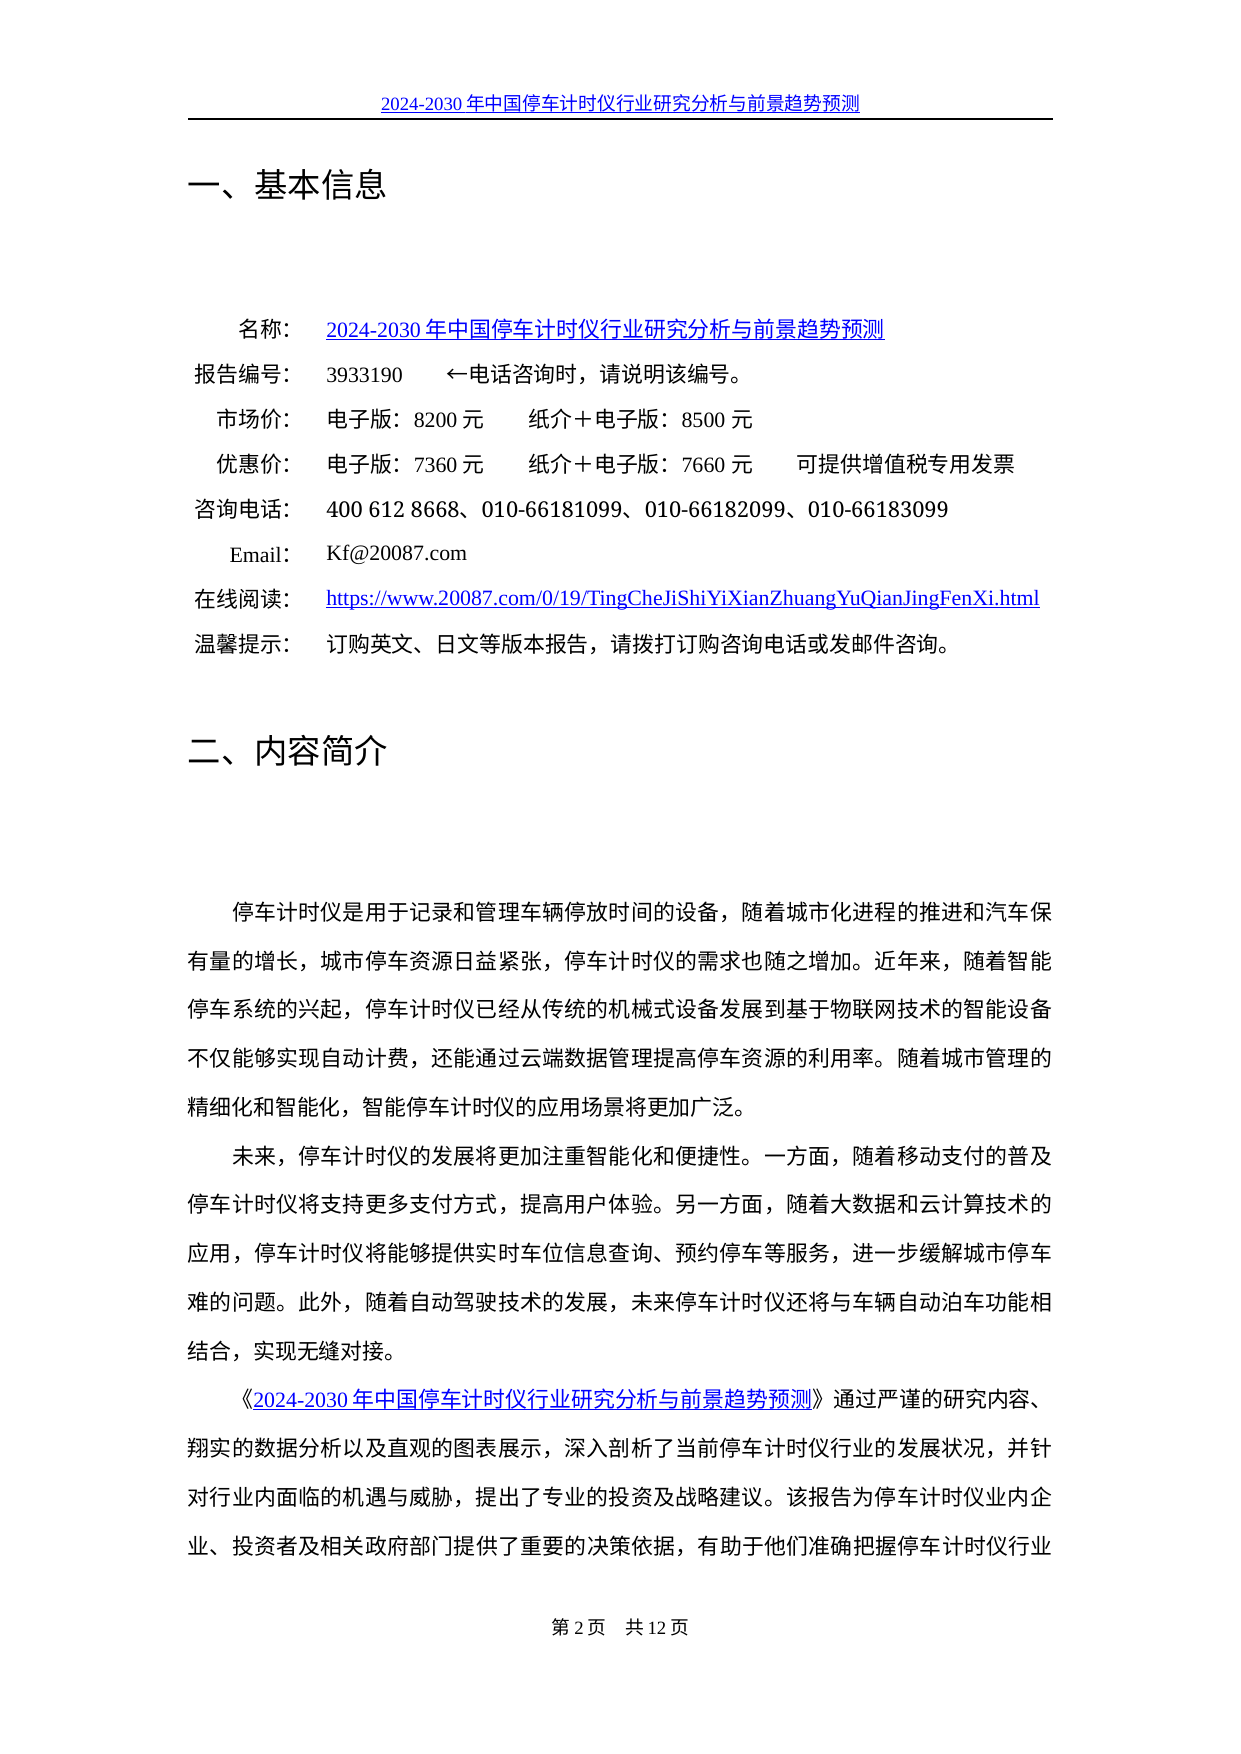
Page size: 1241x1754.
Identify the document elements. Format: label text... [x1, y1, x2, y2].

table_cell 400 612 8668、010-66181099、010-66182099、010-66183099 [315, 492, 1073, 537]
table_cell 3933190 ←电话咨询时，请说明该编号。 [315, 357, 1073, 402]
table_cell 在线阅读： [167, 582, 315, 627]
table_cell 优惠价： [167, 447, 315, 492]
table_cell Email： [167, 537, 315, 582]
table_cell 咨询电话： [167, 492, 315, 537]
title 一、基本信息 [187, 150, 1053, 215]
table_cell 报告编号： [167, 357, 315, 402]
table_cell 电子版：8200 元 纸介＋电子版：8500 元 [315, 402, 1073, 447]
table_header 名称： [167, 312, 315, 357]
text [187, 894, 1053, 1561]
table_cell 电子版：7360 元 纸介＋电子版：7660 元 可提供增值税专用发票 [315, 447, 1073, 492]
table_cell [315, 582, 1073, 627]
table_cell 订购英文、日文等版本报告，请拨打订购咨询电话或发邮件咨询。 [315, 627, 1073, 672]
table_cell Kf@20087.com [315, 537, 1073, 582]
table_cell 市场价： [167, 402, 315, 447]
title 二、内容简介 [187, 717, 1053, 782]
table_header 2024-2030年中国停车计时仪行业研究分析与前景趋势预测 [315, 312, 1073, 357]
table_cell 温馨提示： [167, 627, 315, 672]
